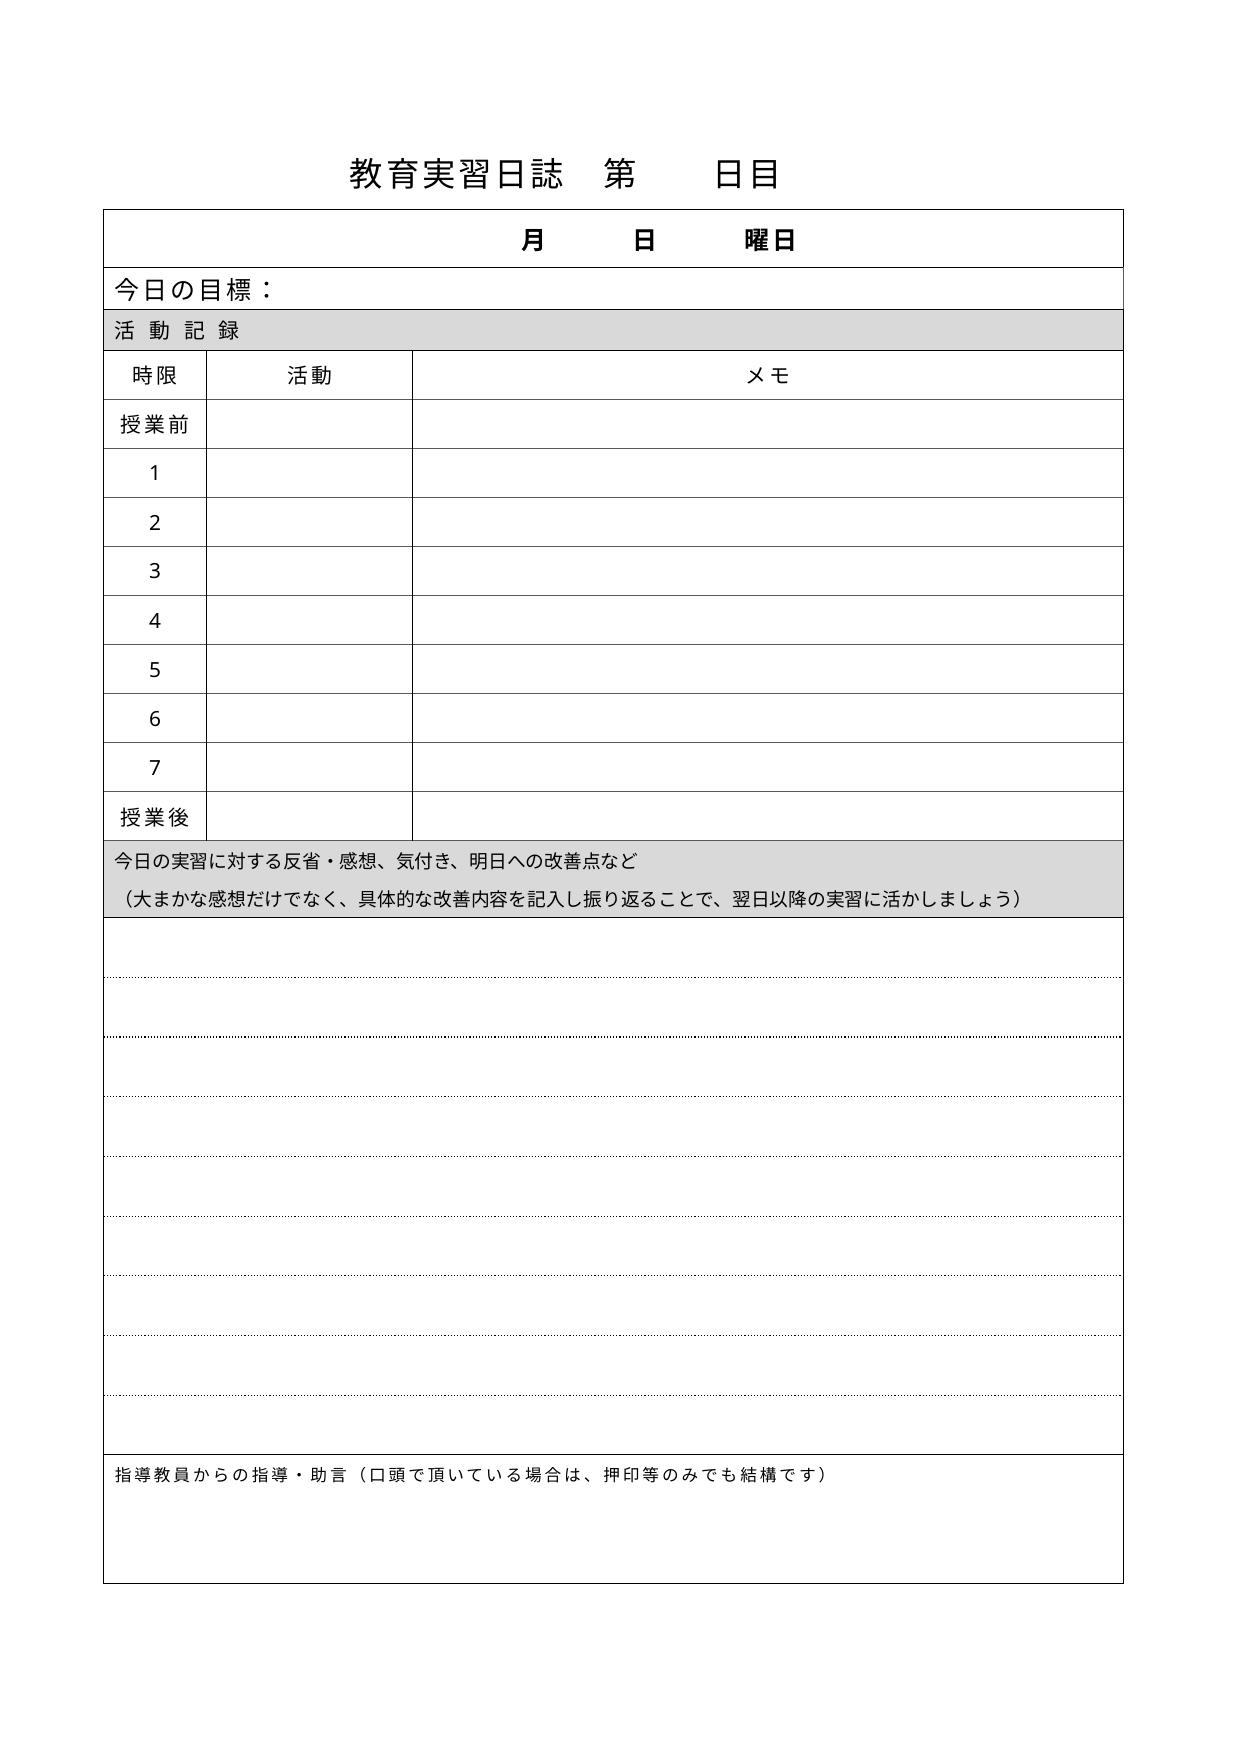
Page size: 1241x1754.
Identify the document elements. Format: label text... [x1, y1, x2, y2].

table_cell 4 [104, 596, 206, 644]
table_cell 指導教員からの指導・助言（口頭で頂いている場合は、押印等のみでも結構です） [104, 1455, 1123, 1583]
table_header 教育実習日誌 第 日目 [103, 134, 1123, 209]
table_cell [413, 743, 1123, 791]
table_cell 授業前 [104, 400, 206, 448]
table_cell [207, 792, 412, 840]
table_cell 今日の実習に対する反省・感想、気付き、明日への改善点など （大まかな感想だけでなく、具体的な改善内容を記入し振り返ることで、翌日以降の実習に活かしましょう） [104, 841, 1123, 917]
table_cell [207, 596, 412, 644]
table_cell [104, 1036, 1123, 1096]
table_cell [413, 449, 1123, 497]
table_cell 2 [104, 498, 206, 546]
table_cell 活動記録 [104, 310, 1123, 350]
table_cell 1 [104, 449, 206, 497]
table_cell 時限 [104, 351, 206, 399]
table_cell [104, 1216, 1123, 1275]
table_cell 活動 [207, 351, 412, 399]
table_cell メモ [413, 351, 1123, 399]
table_cell [207, 694, 412, 742]
table_cell [413, 596, 1123, 644]
table_cell [413, 400, 1123, 448]
table_cell [104, 1096, 1123, 1156]
table_cell [413, 694, 1123, 742]
table_cell [104, 918, 1123, 977]
table_cell [413, 792, 1123, 840]
table_cell [413, 498, 1123, 546]
table_cell [413, 547, 1123, 595]
table_cell 今日の目標： [104, 268, 1123, 308]
table_cell [207, 400, 412, 448]
table_cell [104, 977, 1123, 1036]
table_cell 5 [104, 645, 206, 693]
table_cell [207, 449, 412, 497]
table_cell [413, 645, 1123, 693]
table_cell [104, 1156, 1123, 1216]
table_cell [207, 547, 412, 595]
table_cell 授業後 [104, 792, 206, 840]
table_cell [207, 645, 412, 693]
table_cell 6 [104, 694, 206, 742]
table_cell 7 [104, 743, 206, 791]
table_cell [104, 1335, 1123, 1394]
table_cell [104, 1275, 1123, 1335]
table_cell 3 [104, 547, 206, 595]
table_cell [207, 743, 412, 791]
table_cell [104, 1395, 1123, 1454]
table_cell 月 日 曜日 [104, 210, 1123, 267]
table_cell [207, 498, 412, 546]
